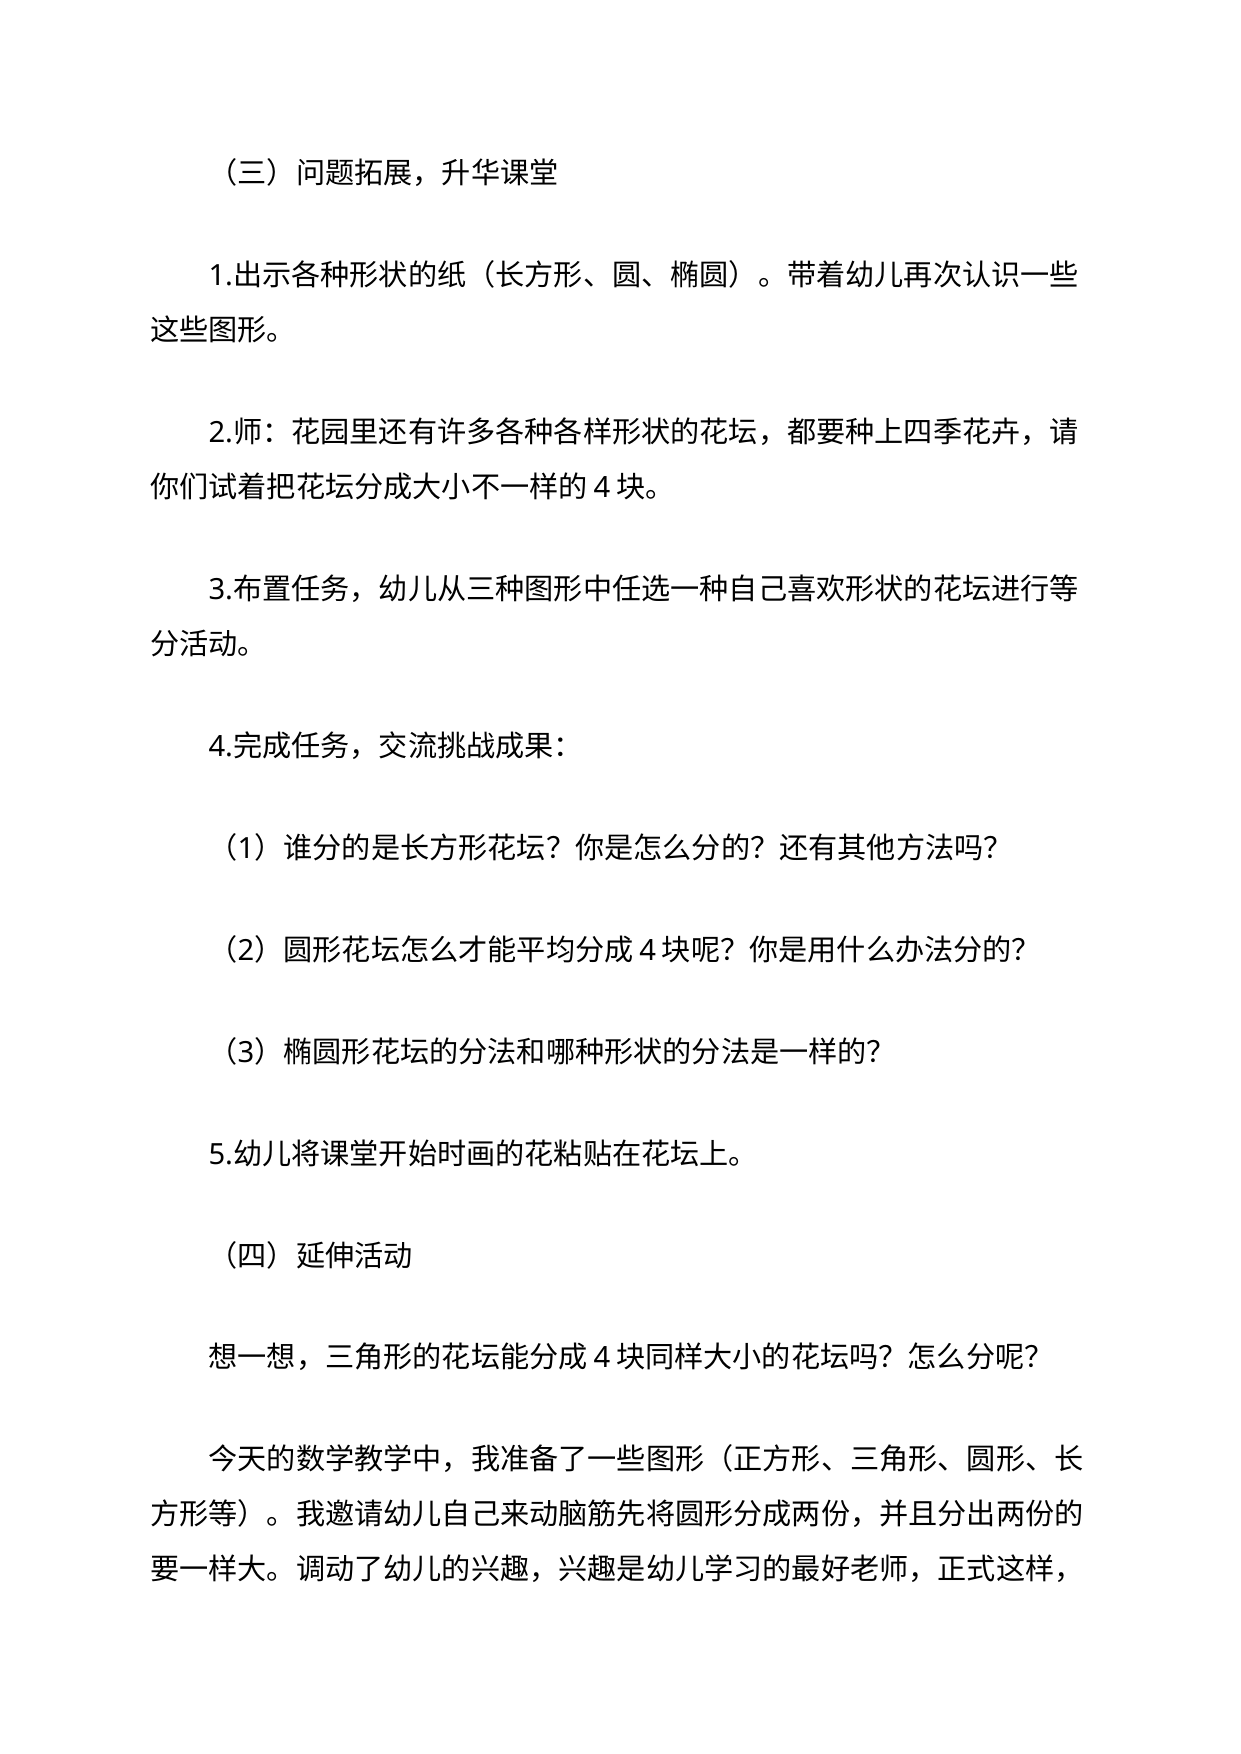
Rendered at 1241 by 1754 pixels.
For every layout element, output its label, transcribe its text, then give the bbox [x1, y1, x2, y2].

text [150, 1436, 1090, 1588]
text （四）延伸活动 [150, 1232, 1090, 1274]
text 想一想，三角形的花坛能分成4块同样大小的花坛吗？怎么分呢？ [150, 1334, 1090, 1376]
text （三）问题拓展，升华课堂 [150, 150, 1090, 192]
text （1）谁分的是长方形花坛？你是怎么分的？还有其他方法吗？ [150, 824, 1090, 867]
text 3.布置任务，幼儿从三种图形中任选一种自己喜欢形状的花坛进行等分活动。 [150, 566, 1090, 663]
text 4.完成任务，交流挑战成果： [150, 722, 1090, 765]
text 1.出示各种形状的纸（长方形、圆、椭圆）。带着幼儿再次认识一些这些图形。 [150, 252, 1090, 349]
text 2.师：花园里还有许多各种各样形状的花坛，都要种上四季花卉，请你们试着把花坛分成大小不一样的4块。 [150, 408, 1090, 506]
text （2）圆形花坛怎么才能平均分成4块呢？你是用什么办法分的？ [150, 926, 1090, 969]
text 5.幼儿将课堂开始时画的花粘贴在花坛上。 [150, 1130, 1090, 1173]
text （3）椭圆形花坛的分法和哪种形状的分法是一样的？ [150, 1028, 1090, 1071]
